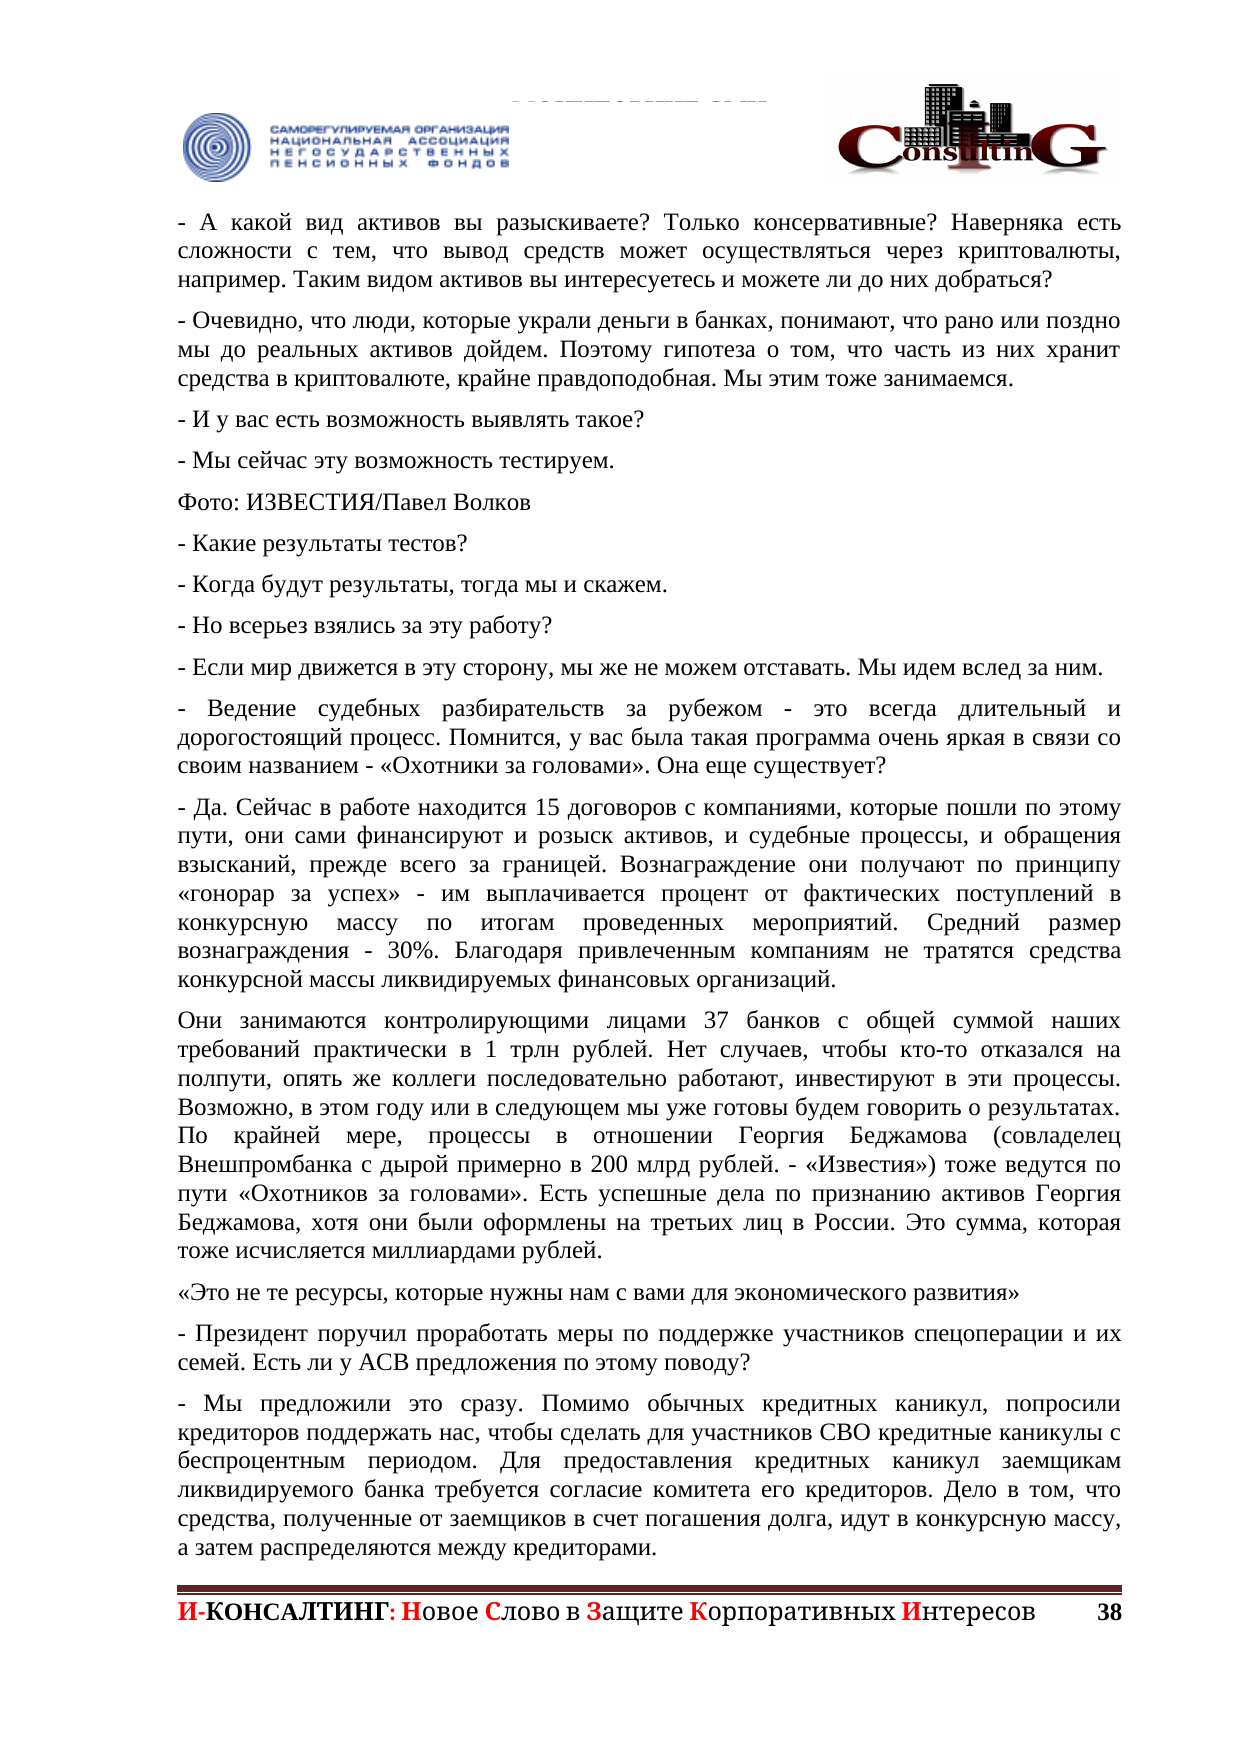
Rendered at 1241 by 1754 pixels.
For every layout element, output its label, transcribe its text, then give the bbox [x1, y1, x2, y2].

text Они занимаются контролирующими лицами 37 банков с общей суммой наших требований практически в 1 трлн рублей. Нет случаев, чтобы кто-то отказался на полпути, опять же коллеги последовательно работают, инвестируют в эти процессы. Возможно, в этом году или в следующем мы уже готовы будем говорить о результатах. По крайней мере, процессы в отношении Георгия Беджамова (совладелец Внешпромбанка с дырой примерно в 200 млрд рублей. - «Известия») тоже ведутся по пути «Охотников за головами». Есть успешные дела по признанию активов Георгия Беджамова, хотя они были оформлены на третьих лиц в России. Это сумма, которая тоже исчисляется миллиардами рублей. [177, 1006, 1122, 1264]
text - И у вас есть возможность выявлять такое? [177, 404, 1122, 433]
text - Если мир движется в эту сторону, мы же не можем отставать. Мы идем вслед за ним. [177, 652, 1122, 681]
picture [183, 113, 509, 182]
text - Но всерьез взялись за эту работу? [177, 611, 1122, 639]
text - Президент поручил проработать меры по поддержке участников спецоперации и их семей. Есть ли у АСВ предложения по этому поводу? [177, 1318, 1122, 1376]
text - Очевидно, что люди, которые украли деньги в банках, понимают, что рано или поздно мы до реальных активов дойдем. Поэтому гипотеза о том, что часть из них хранит средства в криптовалюте, крайне правдоподобная. Мы этим тоже занимаемся. [177, 306, 1122, 392]
text - Ведение судебных разбирательств за рубежом - это всегда длительный и дорогостоящий процесс. Помнится, у вас была такая программа очень яркая в связи со своим названием - «Охотники за головами». Она еще существует? [177, 693, 1122, 779]
text - А какой вид активов вы разыскиваете? Только консервативные? Наверняка есть сложности с тем, что вывод средств может осуществляться через криптовалюты, например. Таким видом активов вы интересуетесь и можете ли до них добраться? [177, 207, 1122, 293]
text «Это не те ресурсы, которые нужны нам с вами для экономического развития» [177, 1277, 1122, 1306]
text - Да. Сейчас в работе находится 15 договоров с компаниями, которые пошли по этому пути, они сами финансируют и розыск активов, и судебные процессы, и обращения взысканий, прежде всего за границей. Вознаграждение они получают по принципу «гонорар за успех» - им выплачивается процент от фактических поступлений в конкурсную массу по итогам проведенных мероприятий. Средний размер вознаграждения - 30%. Благодаря привлеченным компаниям не тратятся средства конкурсной массы ликвидируемых финансовых организаций. [177, 792, 1122, 993]
text Фото: ИЗВЕСТИЯ/Павел Волков [177, 487, 1122, 516]
picture [821, 73, 1122, 182]
text - Какие результаты тестов? [177, 528, 1122, 557]
text - Мы предложили это сразу. Помимо обычных кредитных каникул, попросили кредиторов поддержать нас, чтобы сделать для участников СВО кредитные каникулы с беспроцентным периодом. Для предоставления кредитных каникул заемщикам ликвидируемого банка требуется согласие комитета его кредиторов. Дело в том, что средства, полученные от заемщиков в счет погашения долга, идут в конкурсную массу, а затем распределяются между кредиторами. [177, 1388, 1122, 1561]
text - Когда будут результаты, тогда мы и скажем. [177, 569, 1122, 598]
text - Мы сейчас эту возможность тестируем. [177, 446, 1122, 474]
